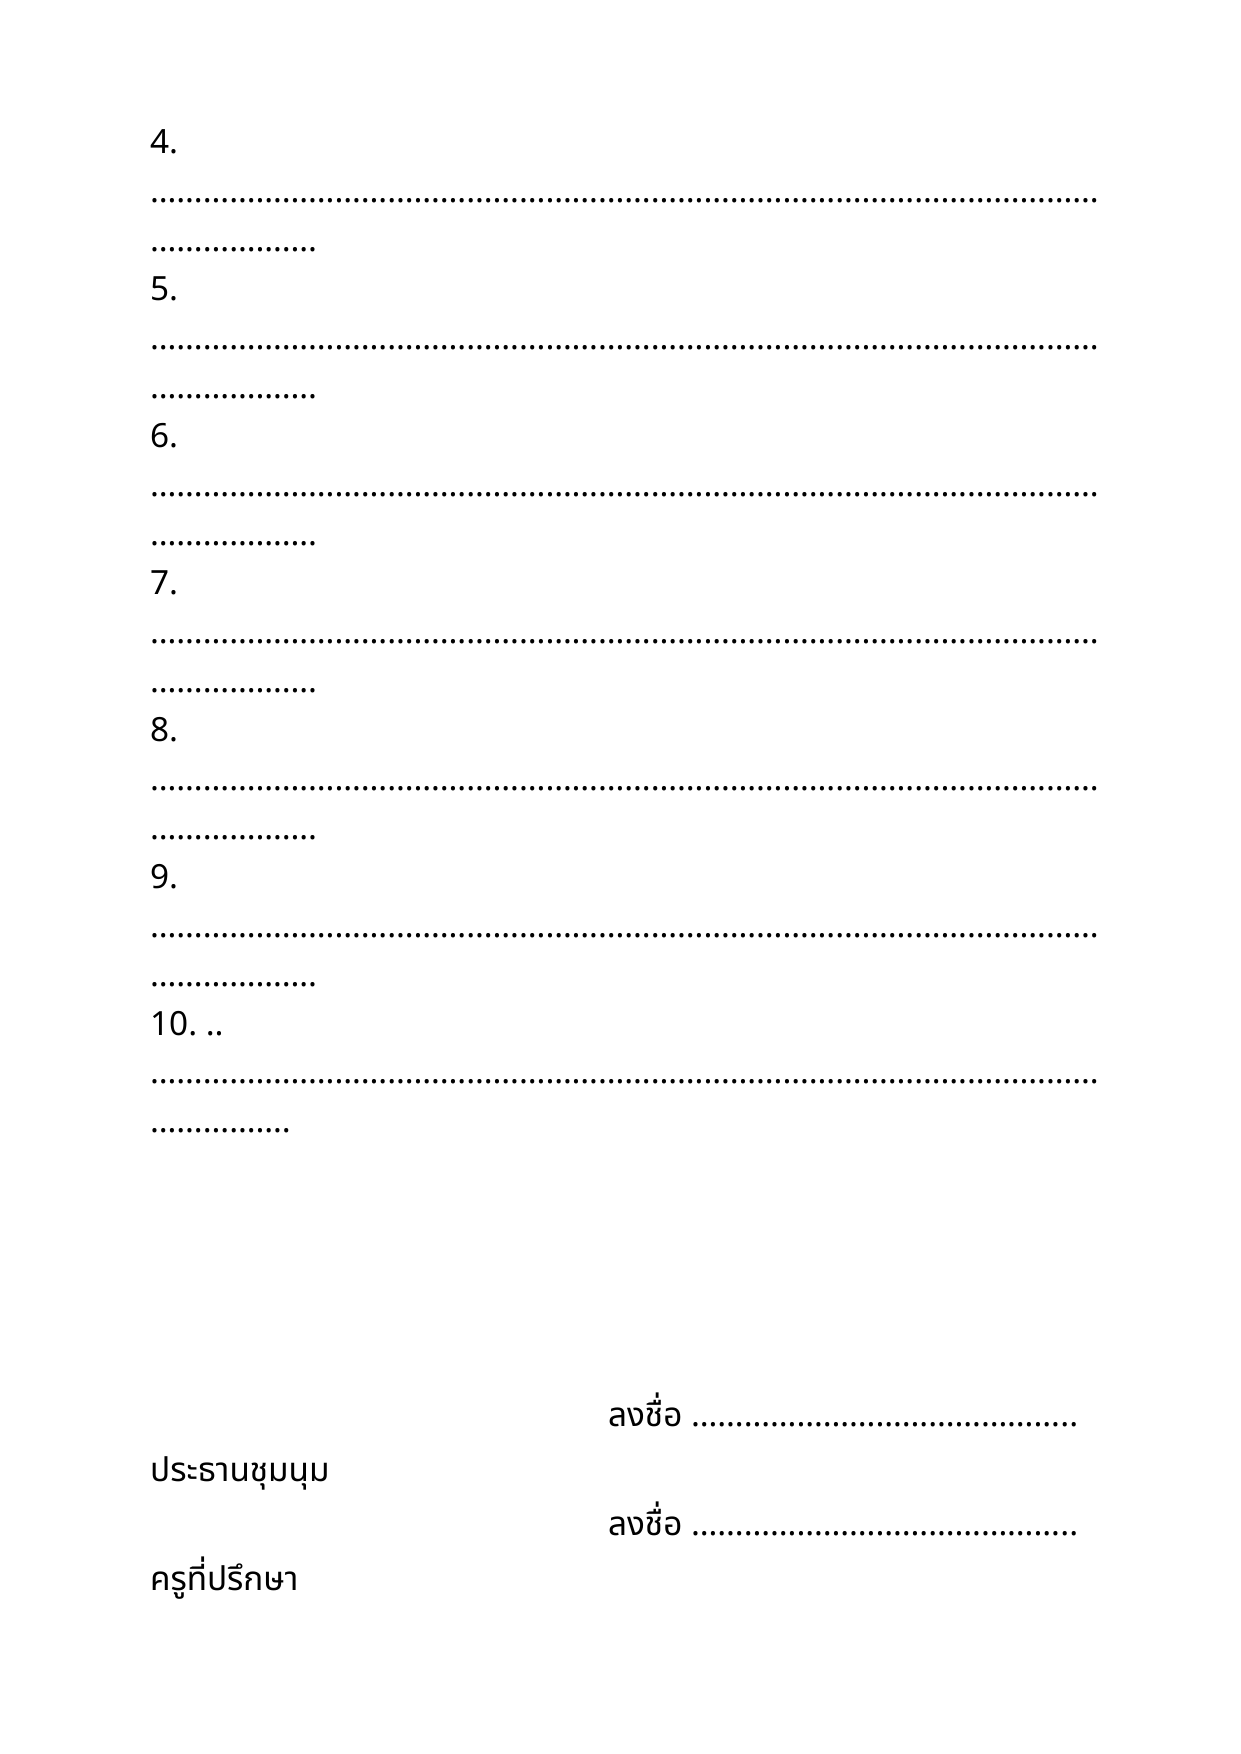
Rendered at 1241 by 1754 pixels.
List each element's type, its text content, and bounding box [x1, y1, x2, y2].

text 5. ………………………………………………………………………………………………………………. [150, 265, 1122, 408]
text 9. ………………………………………………………………………………………………………………. [150, 852, 1122, 996]
text ลงชื่อ …………………………………….. ครูที่ปรึกษา [150, 1500, 1122, 1605]
text 8. ………………………………………………………………………………………………………………. [150, 706, 1122, 849]
text ลงชื่อ …………………………………….. ประธานชุมนุม [150, 1391, 1122, 1496]
text 10. ..……………………………………………………………………………………………………………. [150, 999, 1122, 1143]
text 7. ………………………………………………………………………………………………………………. [150, 559, 1122, 702]
text 6. ………………………………………………………………………………………………………………. [150, 412, 1122, 555]
text 4. ………………………………………………………………………………………………………………. [150, 118, 1122, 261]
